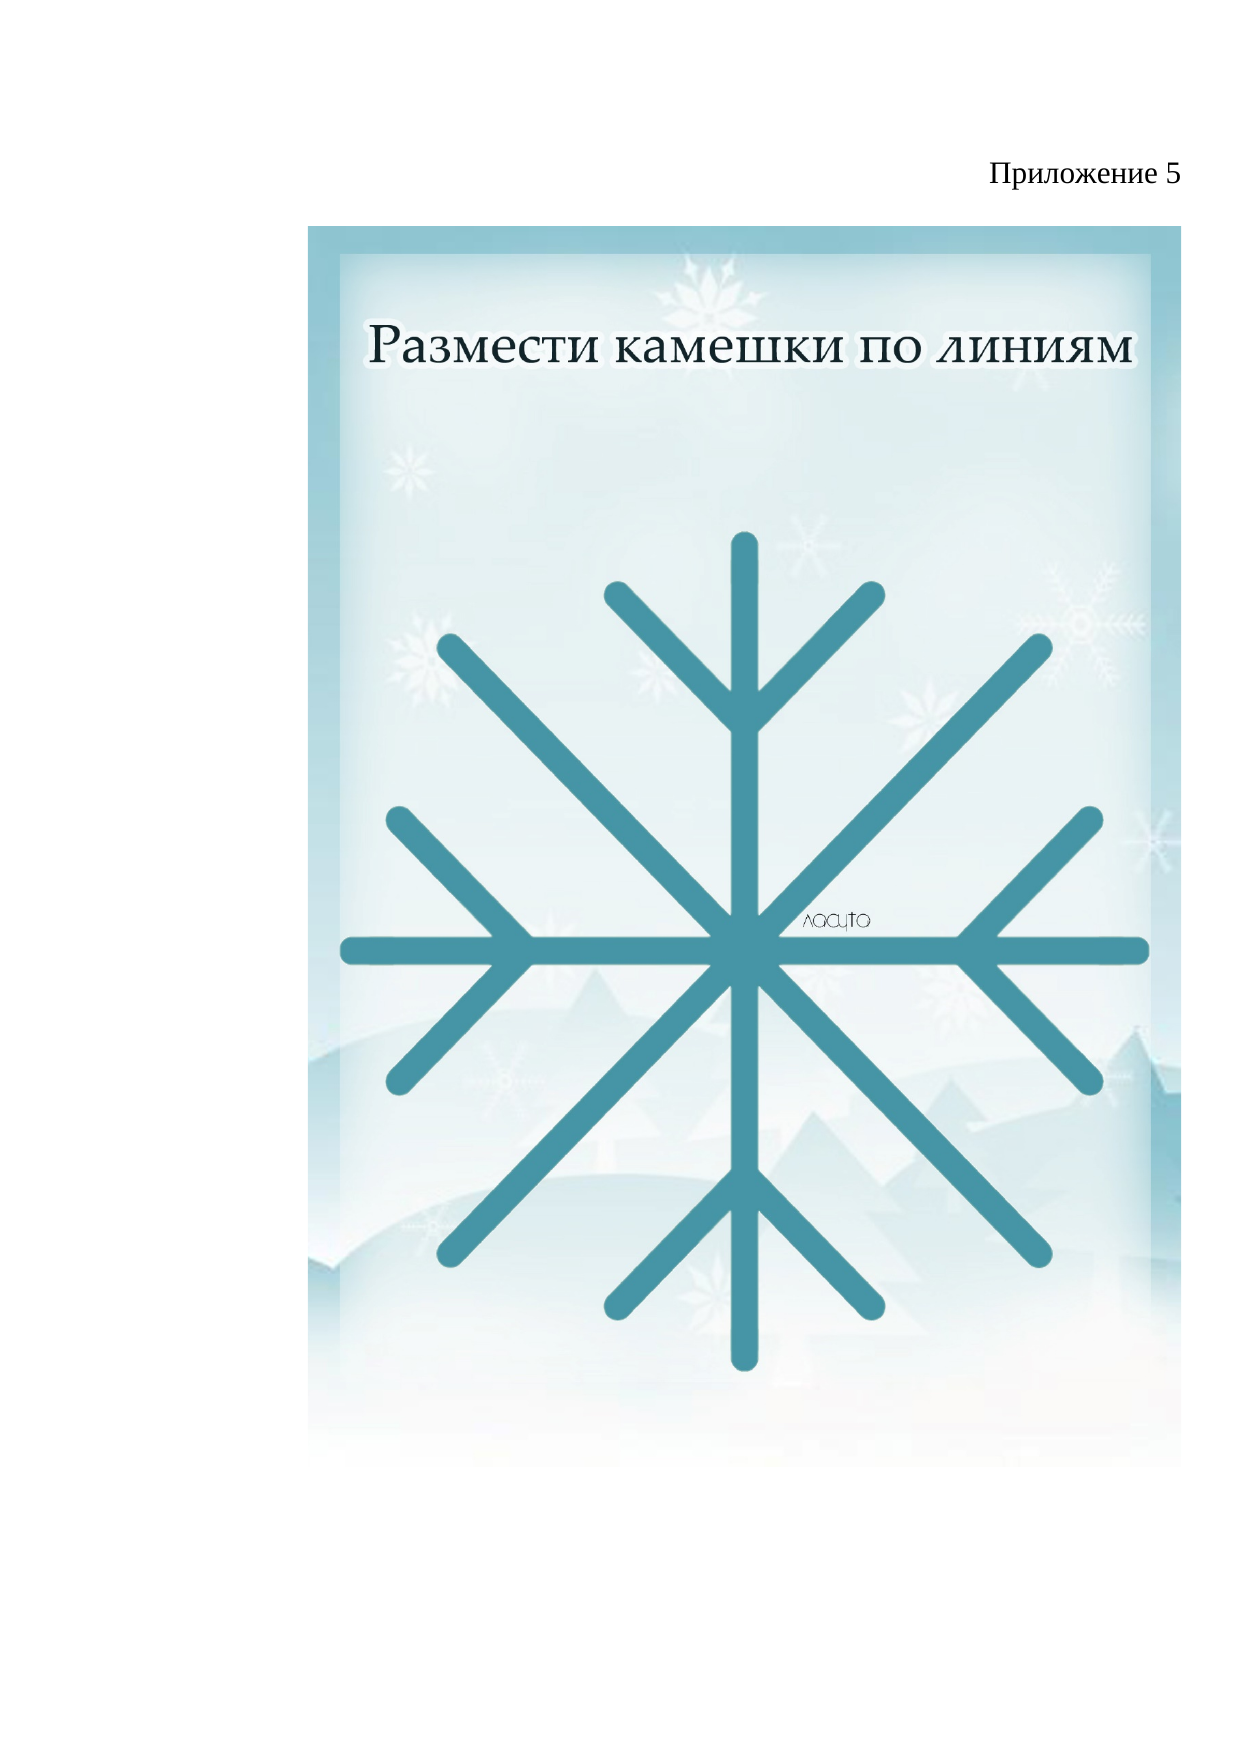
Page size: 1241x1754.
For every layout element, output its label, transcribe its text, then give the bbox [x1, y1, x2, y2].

picture [307, 226, 1182, 1467]
text Приложение 5 [177, 154, 1181, 190]
